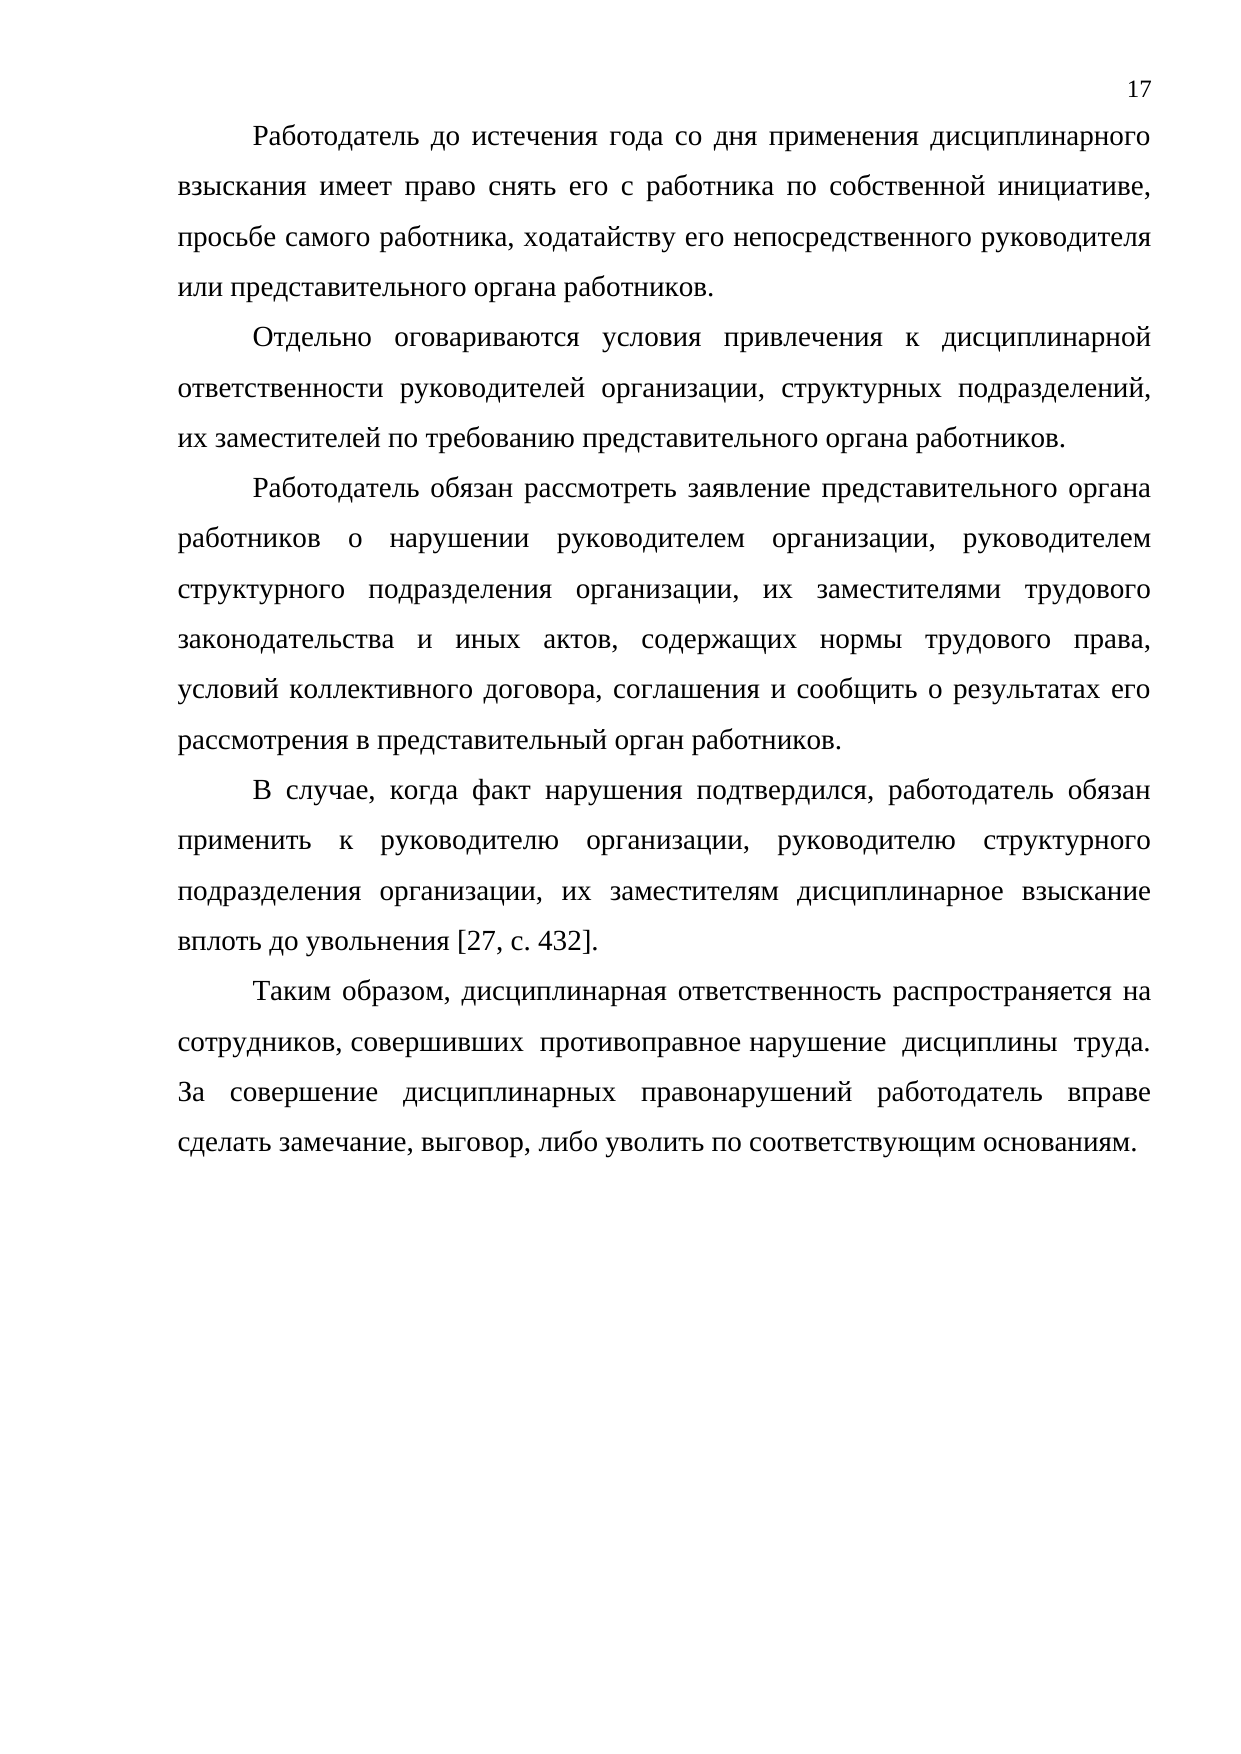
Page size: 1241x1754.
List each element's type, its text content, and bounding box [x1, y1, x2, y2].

text Таким образом, дисциплинарная ответственность распространяется на сотрудников, совершивших противоправное нарушение дисциплины труда. За совершение дисциплинарных правонарушений работодатель вправе сделать замечание, выговор, либо уволить по соответствующим основаниям. [177, 973, 1152, 1158]
text Работодатель до истечения года со дня применения дисциплинарного взыскания имеет право снять его с работника по собственной инициативе, просьбе самого работника, ходатайству его непосредственного руководителя или представительного органа работников. [177, 118, 1152, 303]
text Отдельно оговариваются условия привлечения к дисциплинарной ответственности руководителей организации, структурных подразделений, их заместителей по требованию представительного органа работников. [177, 319, 1152, 453]
text Работодатель обязан рассмотреть заявление представительного органа работников о нарушении руководителем организации, руководителем структурного подразделения организации, их заместителями трудового законодательства и иных актов, содержащих нормы трудового права, условий коллективного договора, соглашения и сообщить о результатах его рассмотрения в представительный орган работников. [177, 470, 1152, 755]
text В случае, когда факт нарушения подтвердился, работодатель обязан применить к руководителю организации, руководителю структурного подразделения организации, их заместителям дисциплинарное взыскание вплоть до увольнения [27, с. 432]. [177, 772, 1152, 957]
